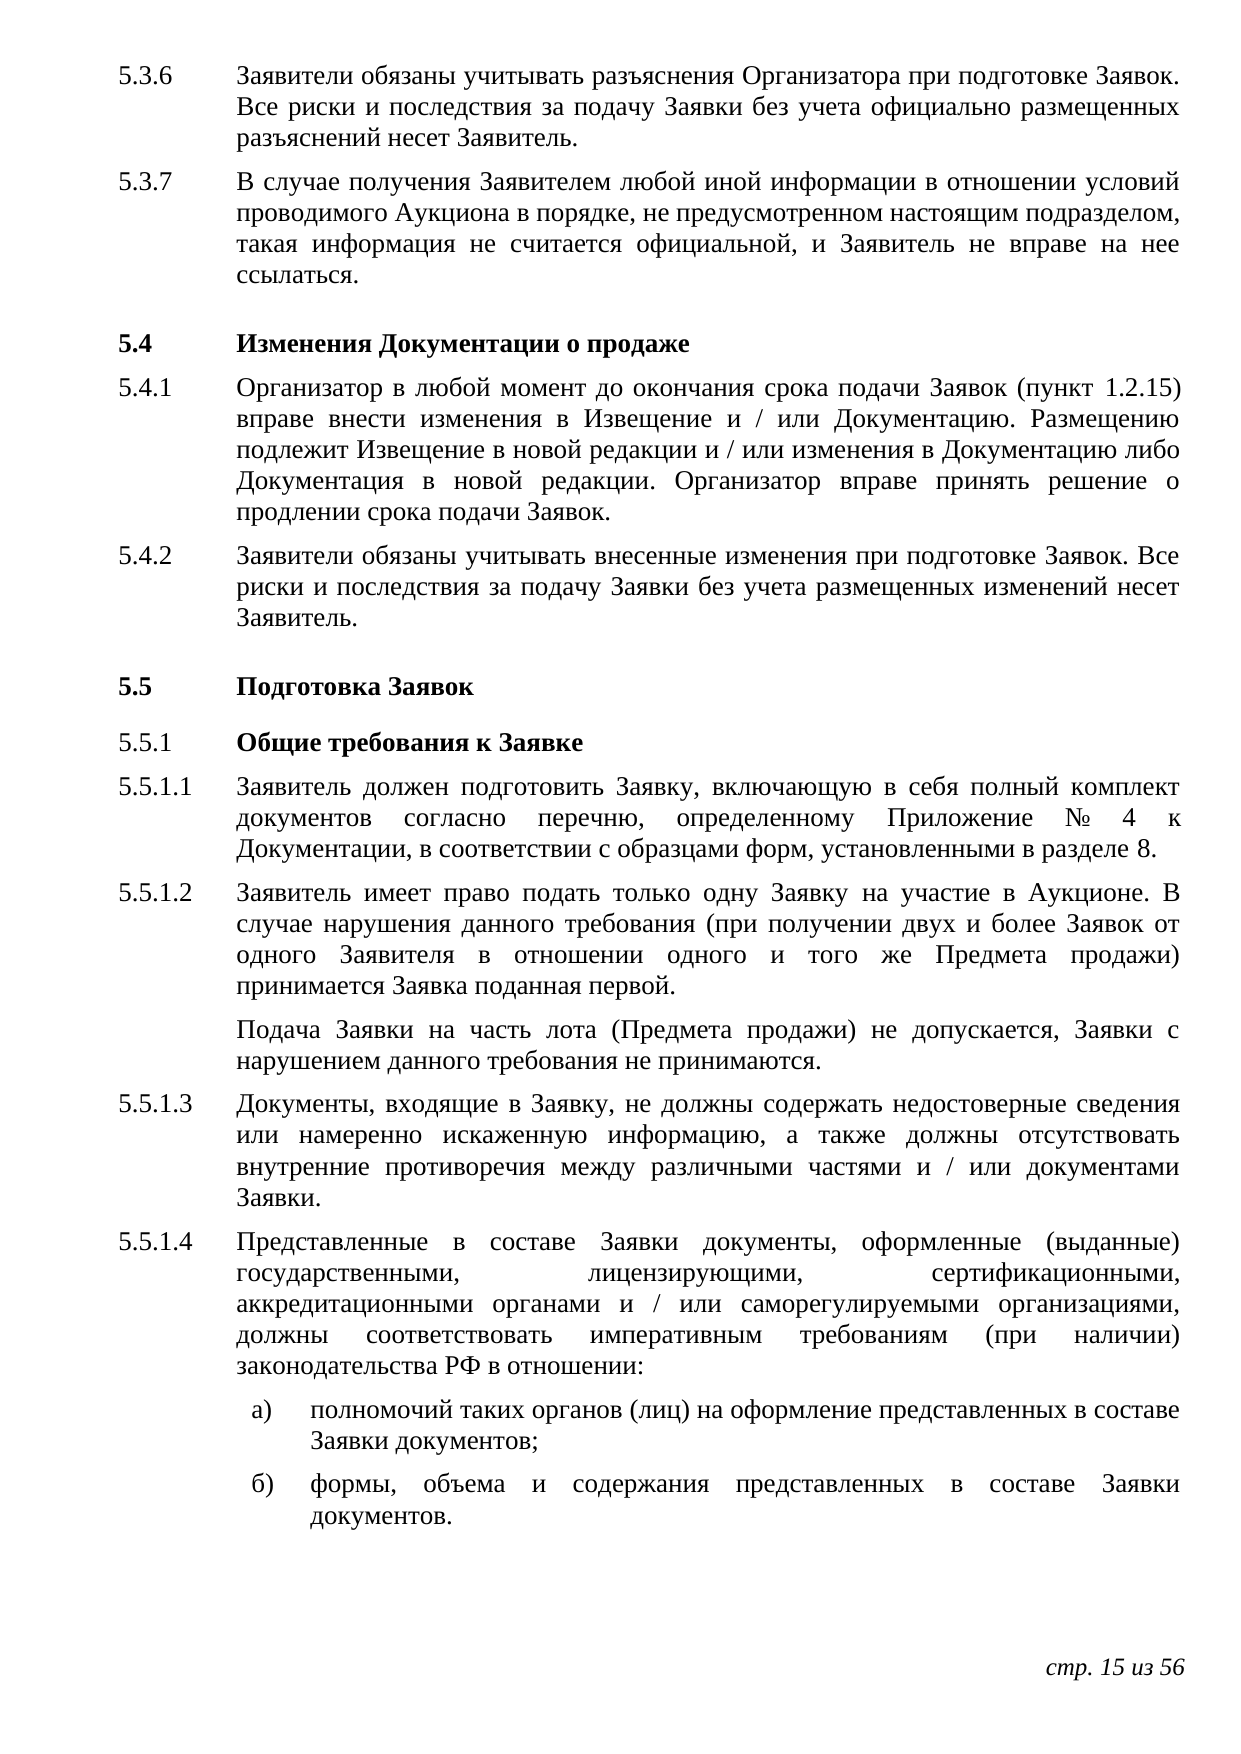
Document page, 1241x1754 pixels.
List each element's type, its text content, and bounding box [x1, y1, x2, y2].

text формы, объема и содержания представленных в составе Заявки документов. [251, 1468, 1181, 1530]
text Заявитель должен подготовить Заявку, включающую в себя полный комплект документов согласно перечню, определенному Приложение № 4 к Документации, в соответствии с образцами форм, установленными в разделе 8. [118, 770, 1181, 863]
text В случае получения Заявителем любой иной информации в отношении условий проводимого Аукциона в порядке, не предусмотренном настоящим подразделом, такая информация не считается официальной, и Заявитель не вправе на нее ссылаться. [118, 165, 1181, 289]
subtitle Изменения Документации о продаже [118, 327, 1181, 358]
text Представленные в составе Заявки документы, оформленные (выданные) государственными, лицензирующими, сертификационными, аккредитационными органами и / или саморегулируемыми организациями, должны соответствовать императивным требованиям (при наличии) законодательства РФ в отношении: [118, 1224, 1181, 1380]
text Общие требования к Заявке [118, 726, 1181, 757]
text Заявители обязаны учитывать разъяснения Организатора при подготовке Заявок. Все риски и последствия за подачу Заявки без учета официально размещенных разъяснений несет Заявитель. [118, 59, 1181, 152]
text Организатор в любой момент до окончания срока подачи Заявок (пункт 1.2.15) вправе внести изменения в Извещение и / или Документацию. Размещению подлежит Извещение в новой редакции и / или изменения в Документацию либо Документация в новой редакции. Организатор вправе принять решение о продлении срока подачи Заявок. [118, 371, 1181, 526]
list Подача Заявки на часть лота (Предмета продажи) не допускается, Заявки с нарушением данного требования не принимаются. [236, 1013, 1181, 1075]
subtitle Подготовка Заявок [118, 670, 1181, 701]
text полномочий таких органов (лиц) на оформление представленных в составе Заявки документов; [251, 1393, 1181, 1455]
text Заявитель имеет право подать только одну Заявку на участие в Аукционе. В случае нарушения данного требования (при получении двух и более Заявок от одного Заявителя в отношении одного и того же Предмета продажи) принимается Заявка поданная первой. [118, 876, 1181, 1000]
text Документы, входящие в Заявку, не должны содержать недостоверные сведения или намеренно искаженную информацию, а также должны отсутствовать внутренние противоречия между различными частями и / или документами Заявки. [118, 1087, 1181, 1212]
text Заявители обязаны учитывать внесенные изменения при подготовке Заявок. Все риски и последствия за подачу Заявки без учета размещенных изменений несет Заявитель. [118, 539, 1181, 632]
